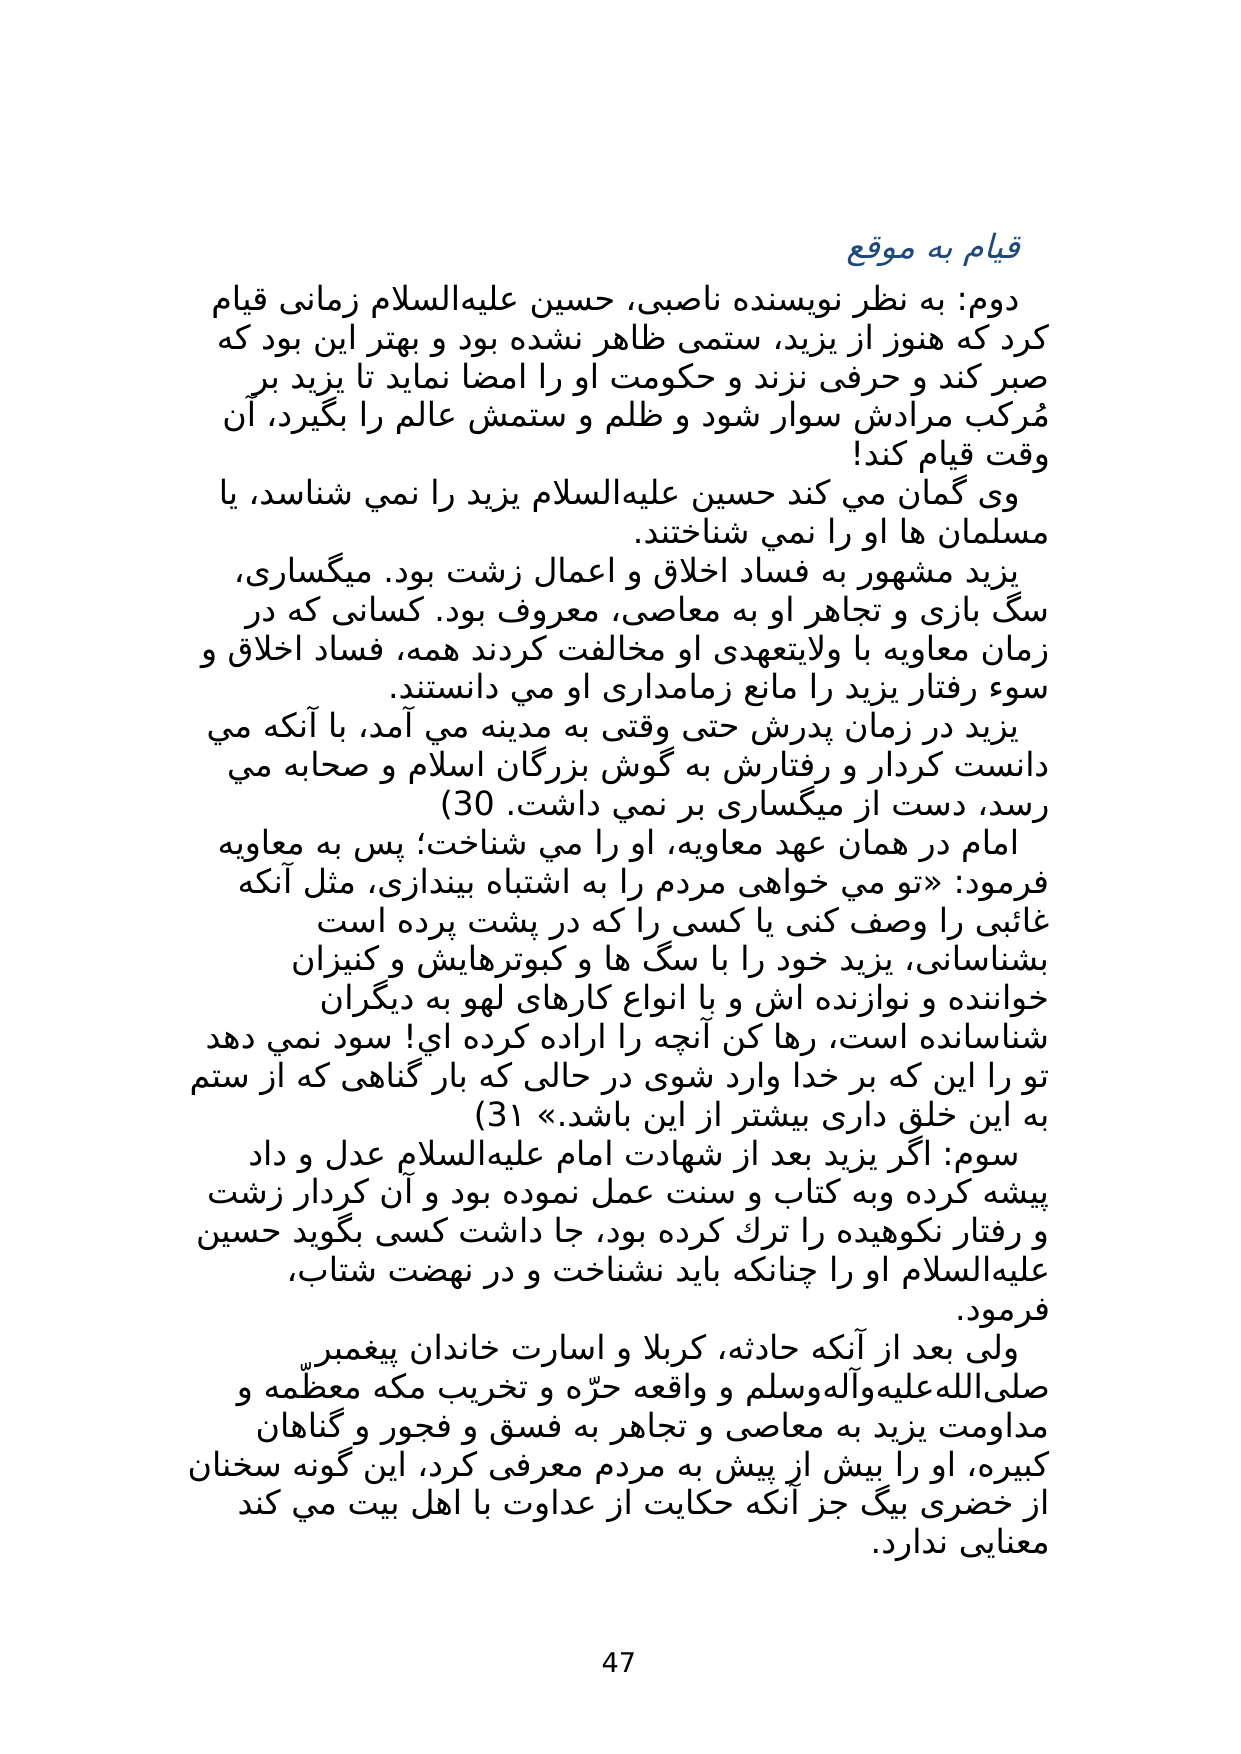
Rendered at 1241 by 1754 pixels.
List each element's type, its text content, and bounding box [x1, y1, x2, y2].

subtitle قيام به موقع [187, 228, 1050, 267]
text امام در همان عهد معاويه، او را مي شناخت؛ پس به معاويه فرمود: «تو مي خواهی مردم را به اشتباه بيندازی، مثل آنكه غائبی را وصف كنی يا كسی را كه در پشت پرده است بشناسانی، يزيد خود را با سگ ها و كبوترهايش و كنيزان خواننده و نوازنده اش و با انواع كارهای لهو به ديگران شناسانده است، رها كن آنچه را اراده كرده اي! سود نمي دهد تو را اين كه بر خدا وارد شوی در حالی كه بار گناهی كه از ستم به اين خلق داری بيشتر از اين باشد.» 3١) [187, 823, 1050, 1134]
text وی گمان مي كند حسين عليه‌السلام يزيد را نمي شناسد، يا مسلمان ها او را نمي شناختند. [187, 474, 1050, 551]
text سوم: اگر يزيد بعد از شهادت امام عليه‌السلام عدل و داد پيشه كرده وبه كتاب و سنت عمل نموده بود و آن كردار زشت و رفتار نكوهيده را ترك كرده بود، جا داشت كسی بگويد حسين عليه‌السلام او را چنانكه بايد نشناخت و در نهضت شتاب، فرمود. [187, 1134, 1050, 1328]
text دوم: به نظر نويسنده ناصبی، حسين عليه‌السلام زمانی قيام كرد كه هنوز از يزيد، ستمی ظاهر نشده بود و بهتر اين بود كه صبر كند و حرفی نزند و حكومت او را امضا نمايد تا يزيد بر مُركب مرادش سوار شود و ظلم و ستمش عالم را بگيرد، آن وقت قيام كند! [187, 279, 1050, 474]
text يزيد در زمان پدرش حتی وقتی به مدينه مي آمد، با آنكه مي دانست كردار و رفتارش به گوش بزرگان اسلام و صحابه مي رسد، دست از ميگساری بر نمي داشت. 30) [187, 707, 1050, 823]
text ولی بعد از آنكه حادثه، كربلا و اسارت خاندان پيغمبر صلی‌الله‌عليه‌وآله‌وسلم و واقعه حرّه و تخريب مكه معظّمه و مداومت يزيد به معاصی و تجاهر به فسق و فجور و گناهان كبيره، او را بيش از پيش به مردم معرفی كرد، اين گونه سخنان از خضری بيگ جز آنكه حكايت از عداوت با اهل بيت مي كند معنايی ندارد. [187, 1328, 1050, 1562]
text يزيد مشهور به فساد اخلاق و اعمال زشت بود. ميگساری، سگ بازی و تجاهر او به معاصی، معروف بود. كسانی كه در زمان معاويه با ولايتعهدی او مخالفت كردند همه، فساد اخلاق و سوء رفتار يزيد را مانع زمامداری او مي دانستند. [187, 551, 1050, 707]
